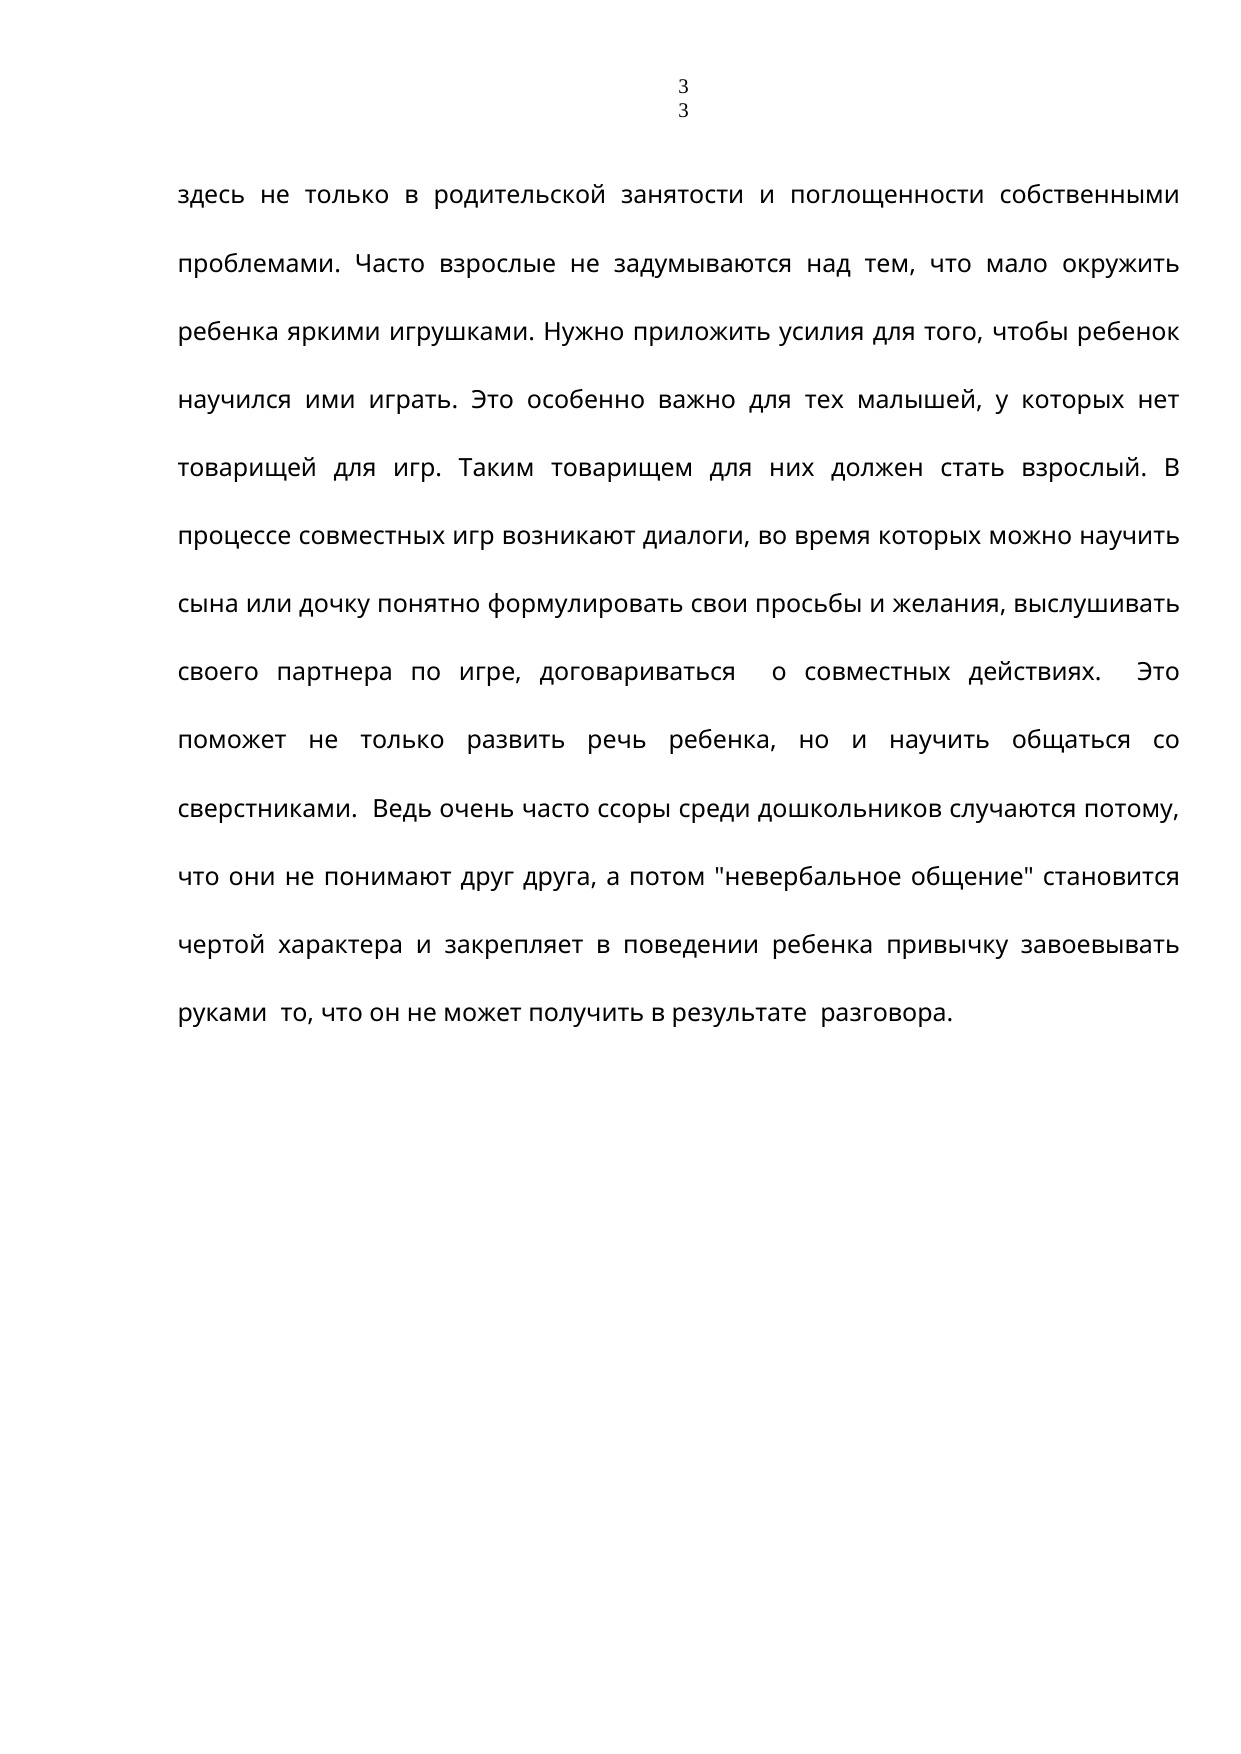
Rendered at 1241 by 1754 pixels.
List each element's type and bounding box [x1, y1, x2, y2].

text [177, 177, 1181, 1029]
